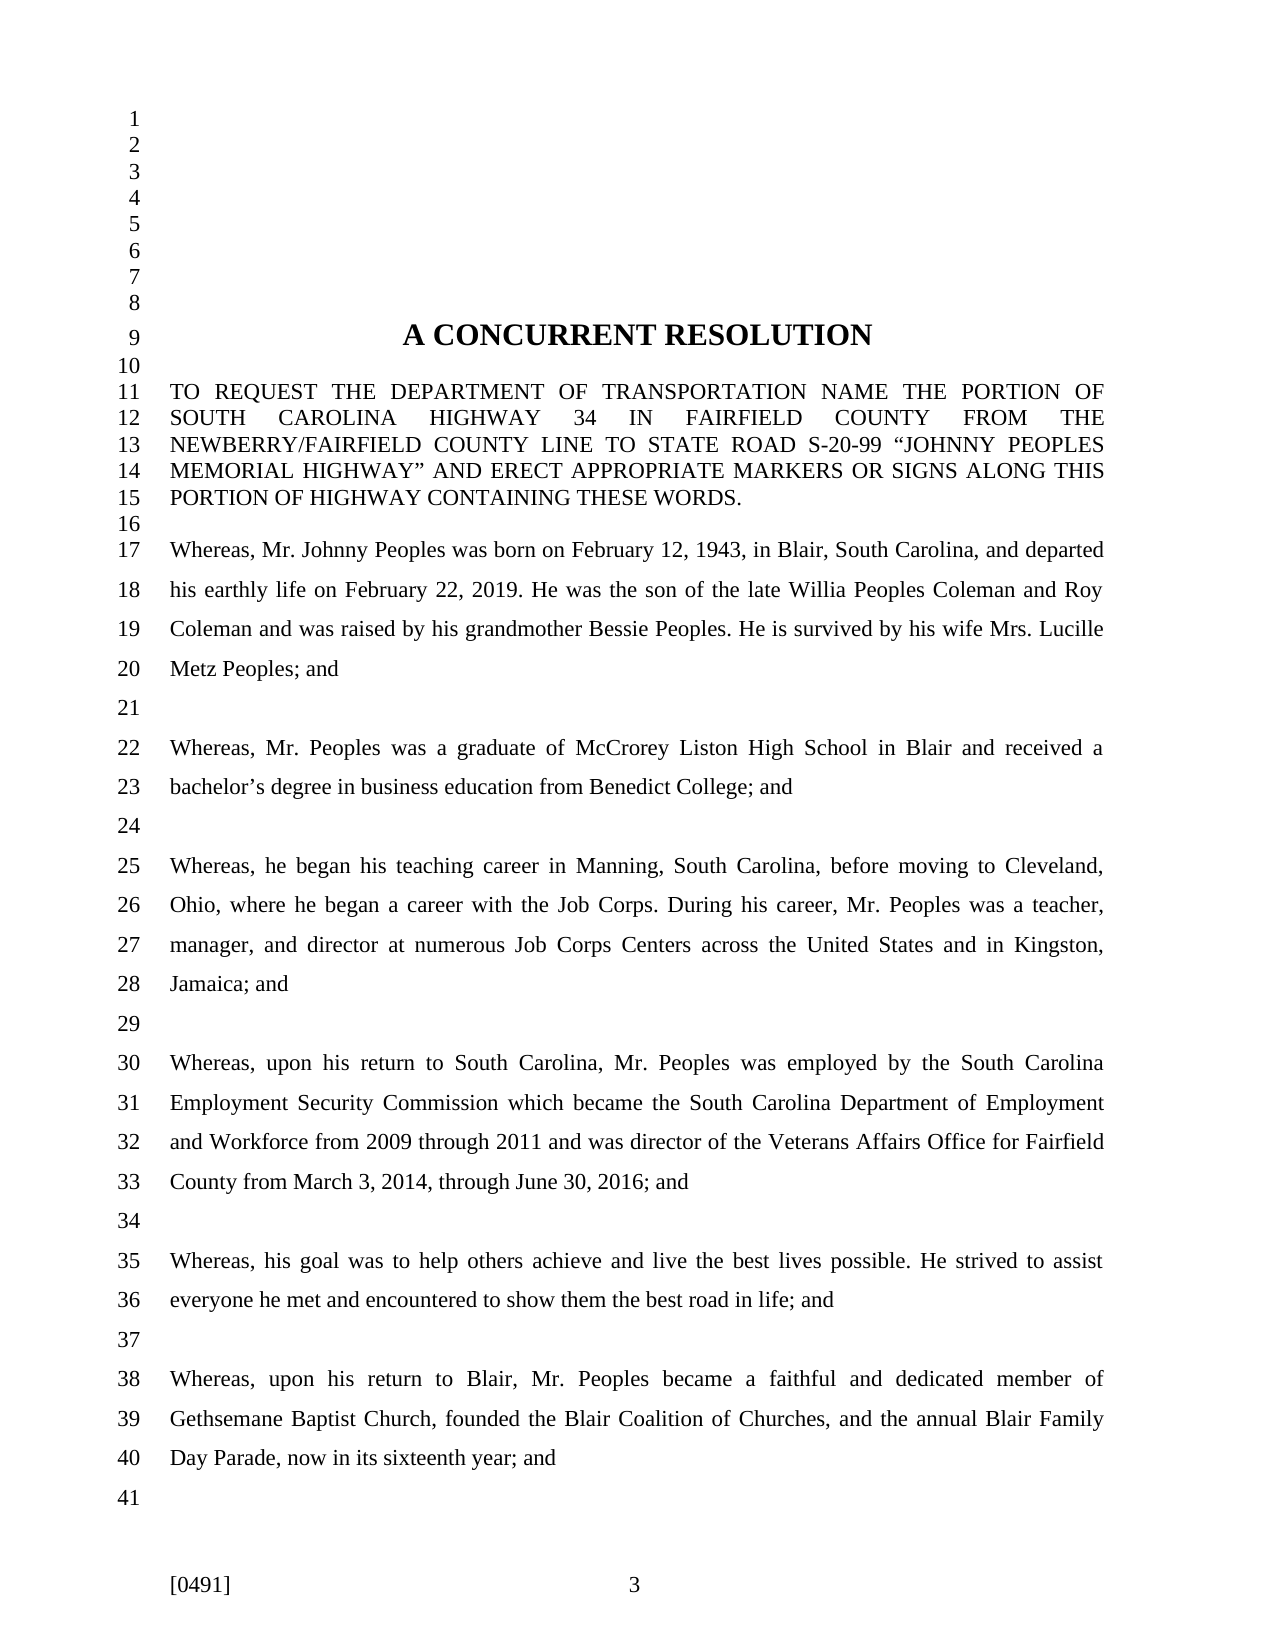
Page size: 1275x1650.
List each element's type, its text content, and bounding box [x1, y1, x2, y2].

text Whereas, Mr. Peoples was a graduate of McCrorey Liston High School in Blair and received a bachelor’s degree in business education from Benedict College; and [169, 734, 1106, 799]
text Whereas, he began his teaching career in Manning, South Carolina, before moving to Cleveland, Ohio, where he began a career with the Job Corps. During his career, Mr. Peoples was a teacher, manager, and director at numerous Job Corps Centers across the United States and in Kingston, Jamaica; and [169, 852, 1106, 997]
text Whereas, Mr. Johnny Peoples was born on February 12, 1943, in Blair, South Carolina, and departed his earthly life on February 22, 2019. He was the son of the late Willia Peoples Coleman and Roy Coleman and was raised by his grandmother Bessie Peoples. He is survived by his wife Mrs. Lucille Metz Peoples; and [169, 536, 1106, 681]
text Whereas, upon his return to Blair, Mr. Peoples became a faithful and dedicated member of Gethsemane Baptist Church, founded the Blair Coalition of Churches, and the annual Blair Family Day Parade, now in its sixteenth year; and [169, 1365, 1106, 1471]
text A concurrent RESOLUTION [169, 316, 1106, 352]
text Whereas, his goal was to help others achieve and live the best lives possible. He strived to assist everyone he met and encountered to show them the best road in life; and [169, 1247, 1106, 1313]
text Whereas, upon his return to South Carolina, Mr. Peoples was employed by the South Carolina Employment Security Commission which became the South Carolina Department of Employment and Workforce from 2009 through 2011 and was director of the Veterans Affairs Office for Fairfield County from March 3, 2014, through June 30, 2016; and [169, 1049, 1106, 1194]
